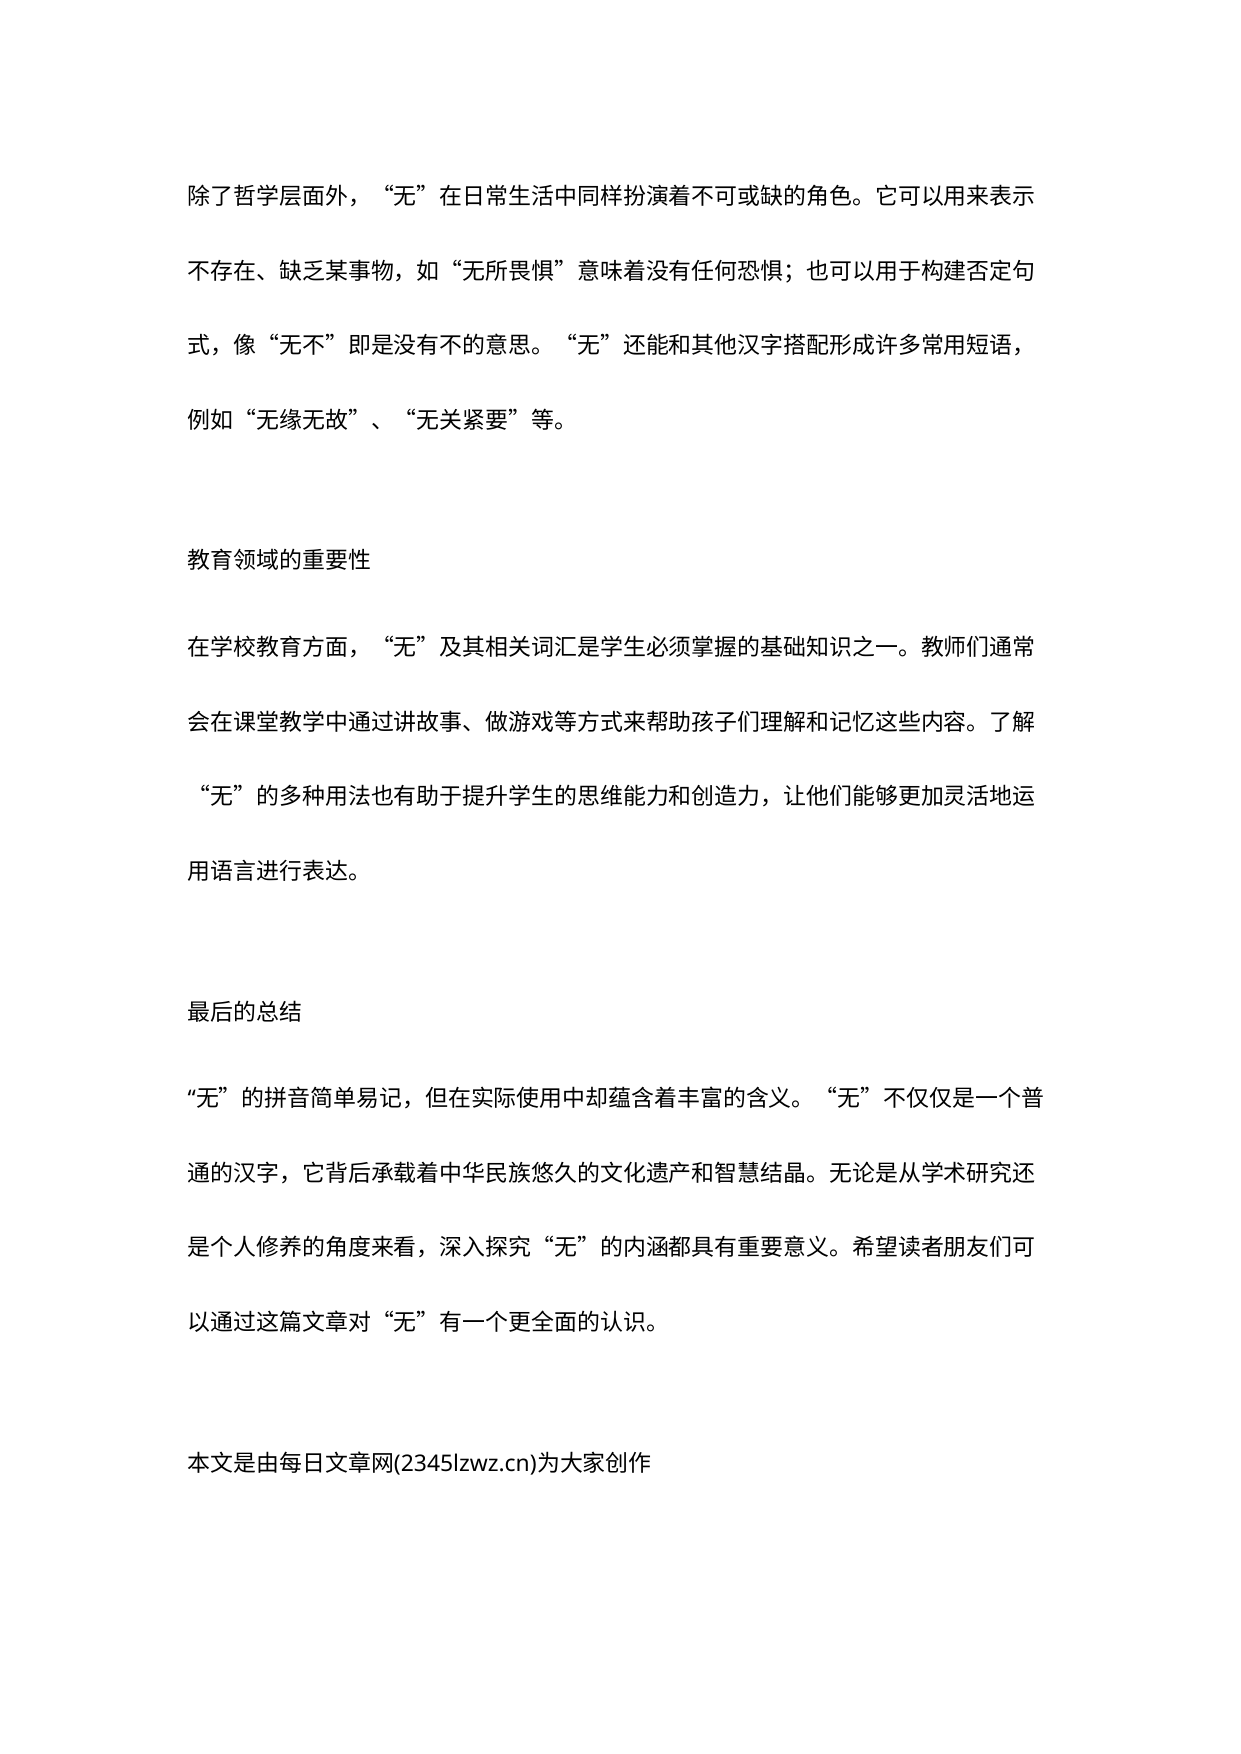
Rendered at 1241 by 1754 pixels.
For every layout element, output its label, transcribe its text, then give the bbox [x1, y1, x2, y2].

text “无”的拼音简单易记，但在实际使用中却蕴含着丰富的含义。“无”不仅仅是一个普通的汉字，它背后承载着中华民族悠久的文化遗产和智慧结晶。无论是从学术研究还是个人修养的角度来看，深入探究“无”的内涵都具有重要意义。希望读者朋友们可以通过这篇文章对“无”有一个更全面的认识。 [187, 1064, 1053, 1353]
text 在学校教育方面，“无”及其相关词汇是学生必须掌握的基础知识之一。教师们通常会在课堂教学中通过讲故事、做游戏等方式来帮助孩子们理解和记忆这些内容。了解“无”的多种用法也有助于提升学生的思维能力和创造力，让他们能够更加灵活地运用语言进行表达。 [187, 613, 1053, 902]
text 最后的总结 [187, 977, 1053, 1042]
text 本文是由每日文章网(2345lzwz.cn)为大家创作 [187, 1428, 1053, 1493]
text 除了哲学层面外，“无”在日常生活中同样扮演着不可或缺的角色。它可以用来表示不存在、缺乏某事物，如“无所畏惧”意味着没有任何恐惧；也可以用于构建否定句式，像“无不”即是没有不的意思。“无”还能和其他汉字搭配形成许多常用短语，例如“无缘无故”、“无关紧要”等。 [187, 162, 1053, 451]
text 教育领域的重要性 [187, 526, 1053, 591]
